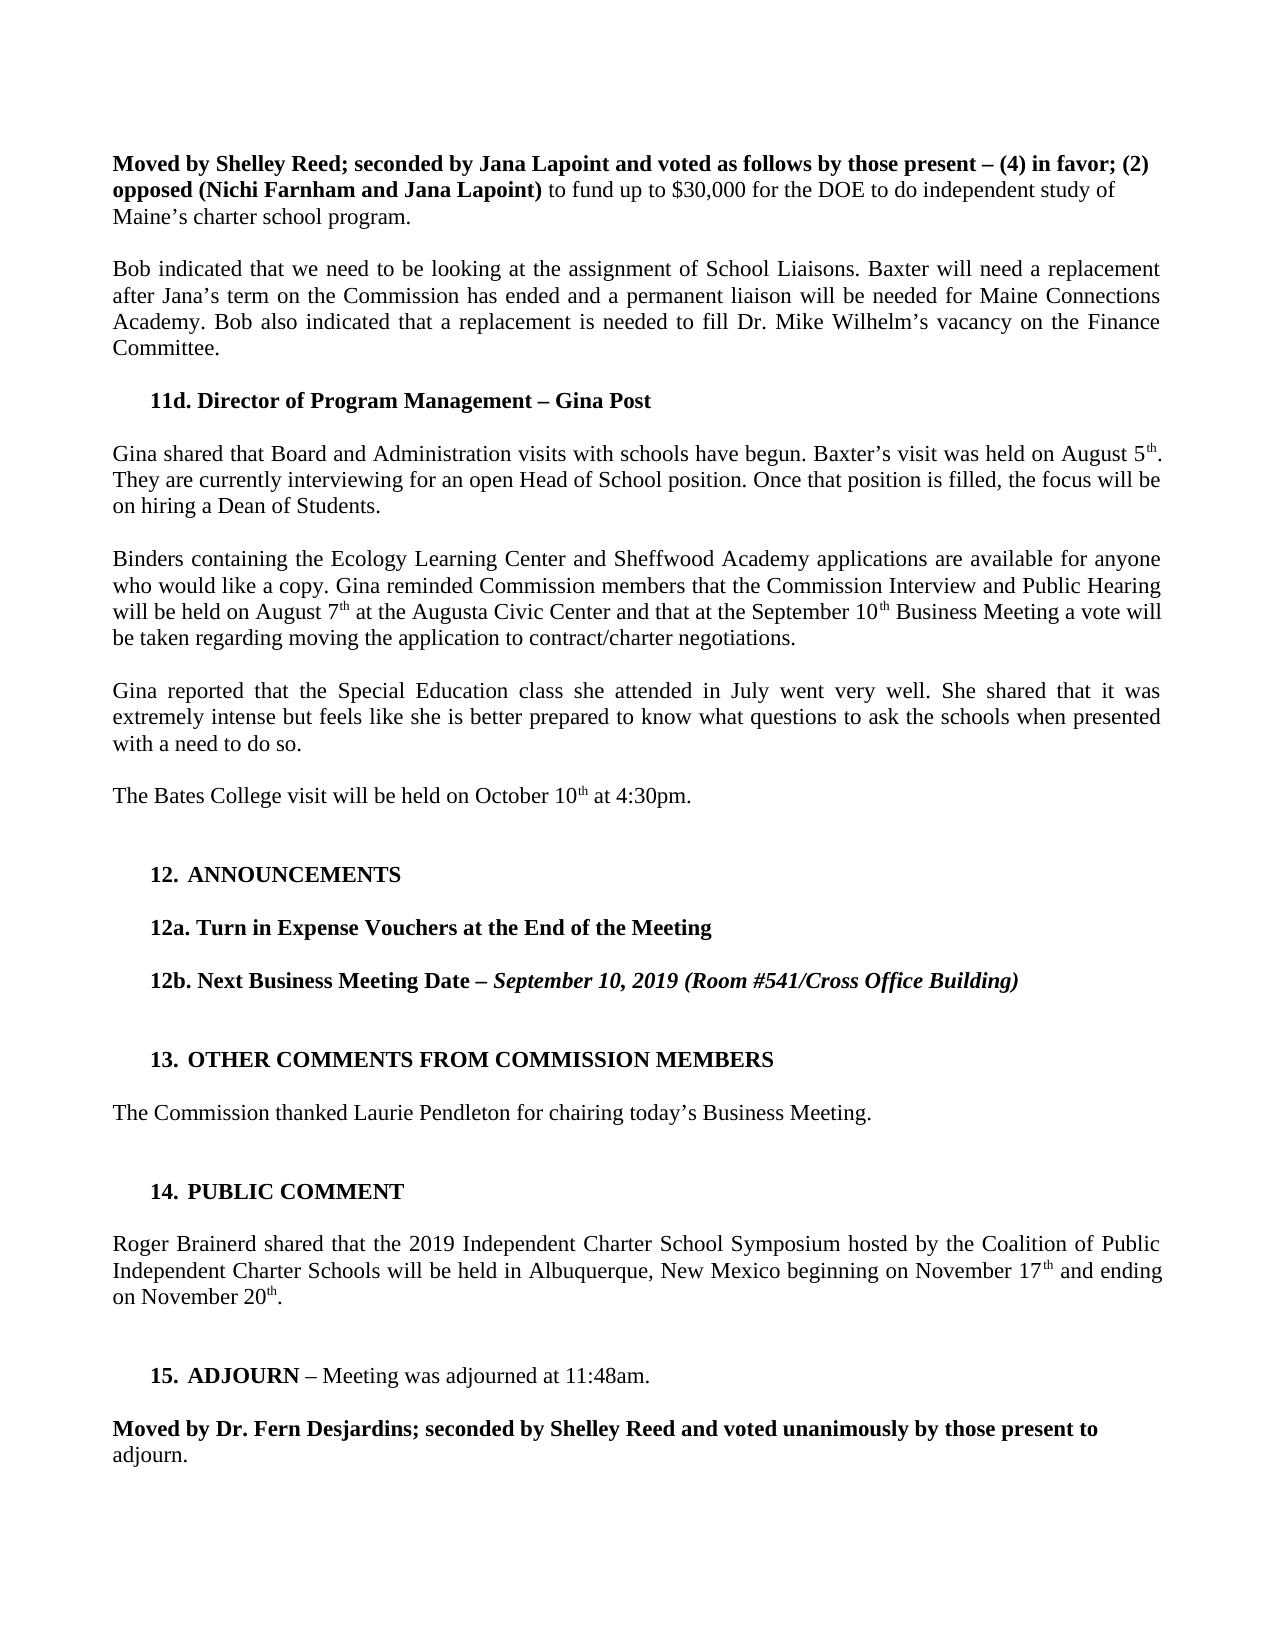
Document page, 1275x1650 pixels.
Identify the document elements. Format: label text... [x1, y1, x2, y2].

text Moved by Dr. Fern Desjardins; seconded by Shelley Reed and voted unanimously by those present to adjourn. [112, 1415, 1162, 1468]
list ANNOUNCEMENTS [150, 862, 1162, 888]
text The Bates College visit will be held on October 10th at 4:30pm. [112, 782, 1162, 809]
text Moved by Shelley Reed; seconded by Jana Lapoint and voted as follows by those present – (4) in favor; (2) opposed (Nichi Farnham and Jana Lapoint) to fund up to $30,000 for the DOE to do independent study of Maine’s charter school program. [112, 150, 1162, 229]
list ADJOURN – Meeting was adjourned at 11:48am. [150, 1362, 1162, 1389]
text Gina reported that the Special Education class she attended in July went very well. She shared that it was extremely intense but feels like she is better prepared to know what questions to ask the schools when presented with a need to do so. [112, 677, 1162, 756]
text 11d. Director of Program Management – Gina Post [150, 387, 1162, 413]
text 12a. Turn in Expense Vouchers at the End of the Meeting [150, 914, 1162, 941]
text The Commission thanked Laurie Pendleton for chairing today’s Business Meeting. [112, 1099, 1162, 1125]
list PUBLIC COMMENT [150, 1178, 1162, 1204]
text Gina shared that Board and Administration visits with schools have begun. Baxter’s visit was held on August 5th. They are currently interviewing for an open Head of School position. Once that position is filled, the focus will be on hiring a Dean of Students. [112, 440, 1162, 519]
text Roger Brainerd shared that the 2019 Independent Charter School Symposium hosted by the Coalition of Public Independent Charter Schools will be held in Albuquerque, New Mexico beginning on November 17th and ending on November 20th. [112, 1231, 1162, 1309]
text 12b. Next Business Meeting Date – September 10, 2019 (Room #541/Cross Office Building) [150, 967, 1162, 993]
list OTHER COMMENTS FROM COMMISSION MEMBERS [150, 1046, 1162, 1072]
text Bob indicated that we need to be looking at the assignment of School Liaisons. Baxter will need a replacement after Jana’s term on the Commission has ended and a permanent liaison will be needed for Maine Connections Academy. Bob also indicated that a replacement is needed to fill Dr. Mike Wilhelm’s vacancy on the Finance Committee. [112, 255, 1162, 361]
text Binders containing the Ecology Learning Center and Sheffwood Academy applications are available for anyone who would like a copy. Gina reminded Commission members that the Commission Interview and Public Hearing will be held on August 7th at the Augusta Civic Center and that at the September 10th Business Meeting a vote will be taken regarding moving the application to contract/charter negotiations. [112, 545, 1162, 651]
